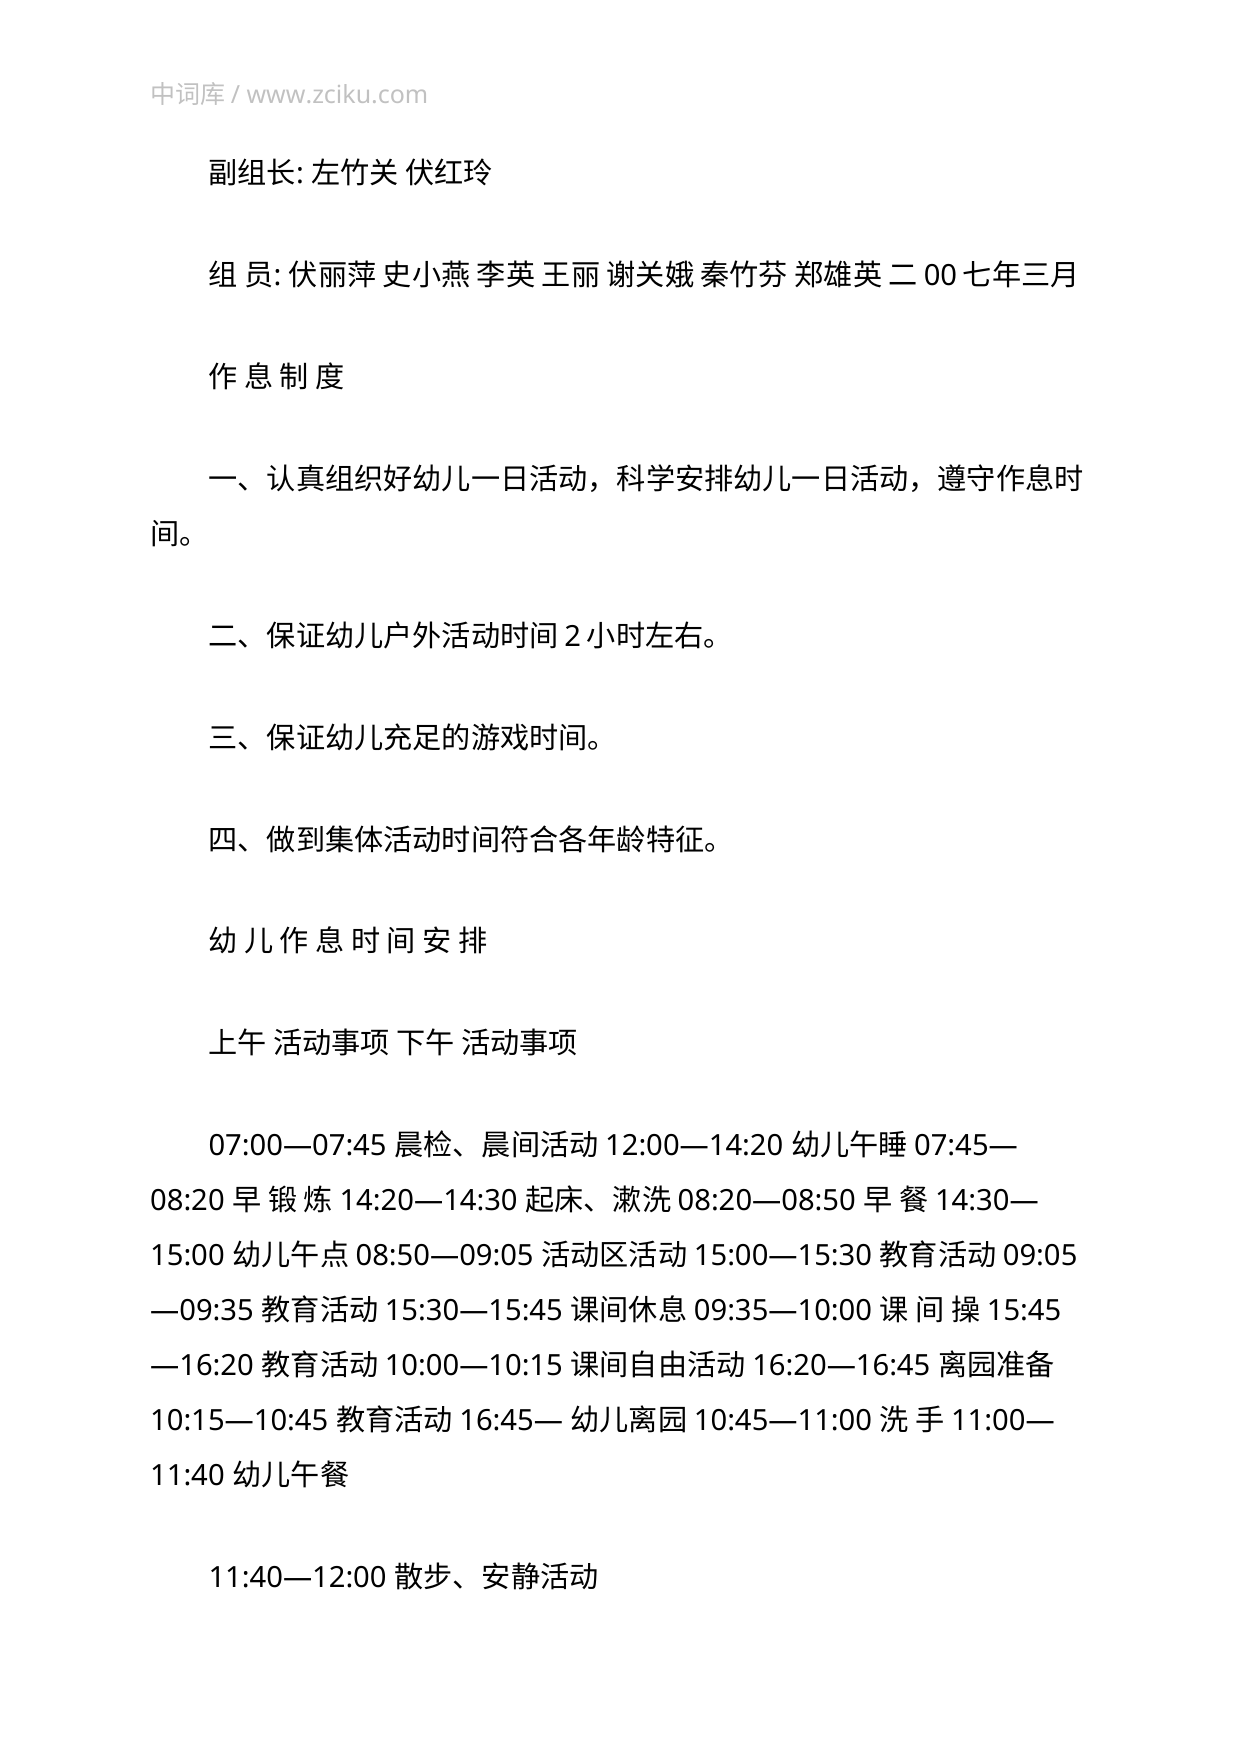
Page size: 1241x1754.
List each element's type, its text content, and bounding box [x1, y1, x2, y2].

text 组 员: 伏丽萍 史小燕 李英 王丽 谢关娥 秦竹芬 郑雄英 二00七年三月 [150, 252, 1090, 294]
text 上午 活动事项 下午 活动事项 [150, 1020, 1090, 1062]
text 一、认真组织好幼儿一日活动，科学安排幼儿一日活动，遵守作息时间。 [150, 456, 1090, 553]
text 二、保证幼儿户外活动时间2小时左右。 [150, 612, 1090, 655]
text 11:40—12:00 散步、安静活动 [150, 1553, 1090, 1596]
text 三、保证幼儿充足的游戏时间。 [150, 714, 1090, 757]
text 07:00—07:45 晨检、晨间活动 12:00—14:20 幼儿午睡 07:45—08:20 早 锻 炼 14:20—14:30 起床、漱洗 08:20—08:50 早 餐 14:30—15:00 幼儿午点 08:50—09:05 活动区活动 15:00—15:30 教育活动 09:05—09:35 教育活动 15:30—15:45 课间休息 09:35—10:00 课 间 操 15:45—16:20 教育活动 10:00—10:15 课间自由活动 16:20—16:45 离园准备 10:15—10:45 教育活动 16:45— 幼儿离园 10:45—11:00 洗 手 11:00—11:40 幼儿午餐 [150, 1121, 1090, 1494]
text 四、做到集体活动时间符合各年龄特征。 [150, 816, 1090, 858]
text 幼 儿 作 息 时 间 安 排 [150, 918, 1090, 960]
text 作 息 制 度 [150, 354, 1090, 396]
text 副组长: 左竹关 伏红玲 [150, 150, 1090, 192]
